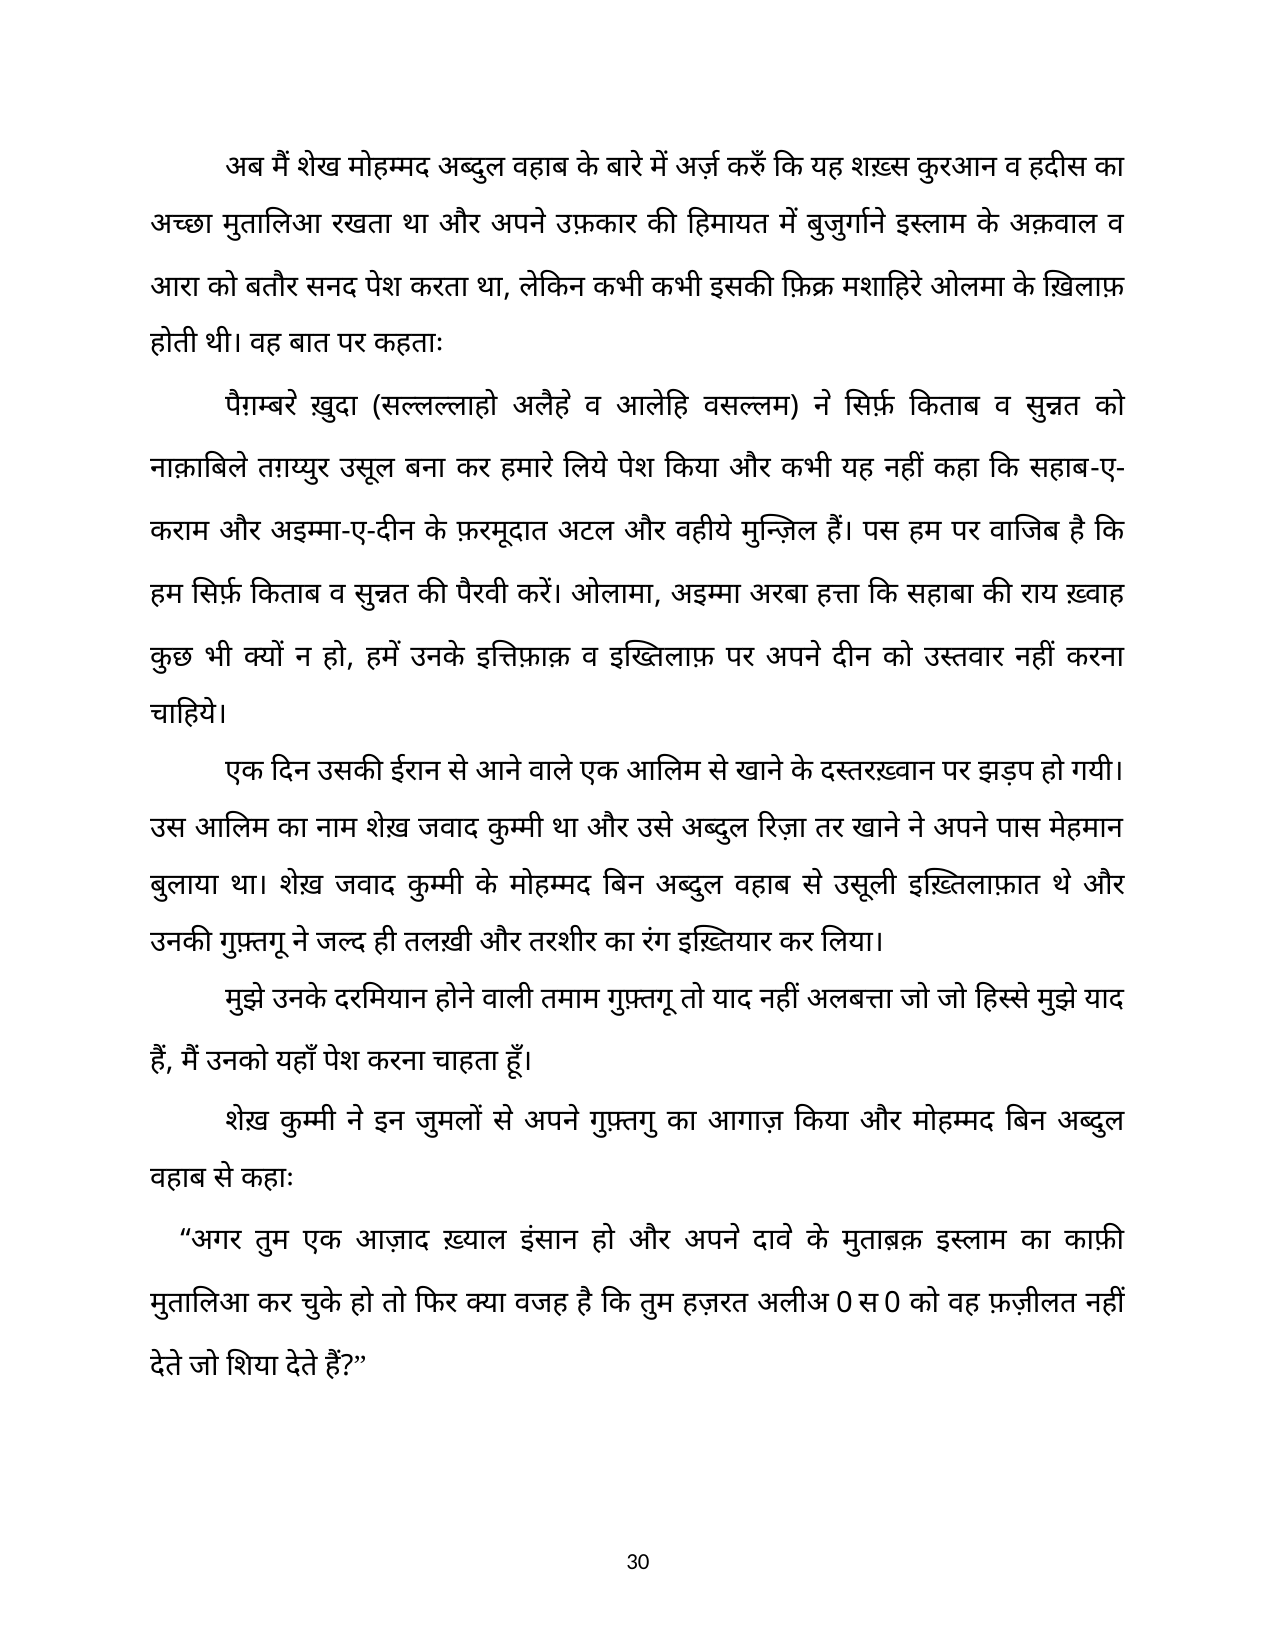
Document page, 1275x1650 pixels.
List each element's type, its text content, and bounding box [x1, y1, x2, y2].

text एक दिन उसकी ईरान से आने वाले एक आलिम से खाने के दस्तरख़्वान पर झड़प हो गयी। उस आलिम का नाम शेख़ जवाद कुम्मी था और उसे अब्दुल रिज़ा तर खाने ने अपने पास मेहमान बुलाया था। शेख़ जवाद कुम्मी के मोहम्मद बिन अब्दुल वहाब से उसूली इख़्तिलाफ़ात थे और उनकी गुफ़्तगू ने जल्द ही तलख़ी और तरशीर का रंग इख़्तियार कर लिया। [150, 754, 1125, 963]
text शेख़ कुम्मी ने इन जुमलों से अपने गुफ़्तगु का आगाज़ किया और मोहम्मद बिन अब्दुल वहाब से कहाः [150, 1104, 1125, 1199]
text पैग़म्बरे ख़ुदा (सल्लल्लाहो अलैहे व आलेहि वसल्लम) ने सिर्फ़ किताब व सुन्नत को नाक़ाबिले तग़य्युर उसूल बना कर हमारे लिये पेश किया और कभी यह नहीं कहा कि सहाब-ए-कराम और अइम्मा-ए-दीन के फ़रमूदात अटल और वहीये मुन्ज़िल हैं। पस हम पर वाजिब है कि हम सिर्फ़ किताब व सुन्नत की पैरवी करें। ओलामा, अइम्मा अरबा हत्ता कि सहाबा की राय ख़्वाह कुछ भी क्यों न हो, हमें उनके इत्तिफ़ाक़ व इख्तिलाफ़ पर अपने दीन को उस्तवार नहीं करना चाहिये। [150, 384, 1125, 735]
text अब मैं शेख मोहम्मद अब्दुल वहाब के बारे में अर्ज़ करुँ कि यह शख़्स कुरआन व हदीस का अच्छा मुतालिआ रखता था और अपने उफ़कार की हिमायत में बुजुर्गाने इस्लाम के अक़वाल व आरा को बतौर सनद पेश करता था, लेकिन कभी कभी इसकी फ़िक्र मशाहिरे ओलमा के ख़िलाफ़ होती थी। वह बात पर कहताः [150, 150, 1125, 365]
text “अगर तुम एक आज़ाद ख़्याल इंसान हो और अपने दावे के मुताब़क़ इस्लाम का काफ़ी मुतालिआ कर चुके हो तो फिर क्या वजह है कि तुम हज़रत अलीअ0स0 को वह फ़ज़ीलत नहीं देते जो शिया देते हैं?” [150, 1218, 1125, 1387]
text मुझे उनके दरमियान होने वाली तमाम गुफ़्तगू तो याद नहीं अलबत्ता जो जो हिस्से मुझे याद हैं, मैं उनको यहाँ पेश करना चाहता हूँ। [150, 982, 1125, 1083]
